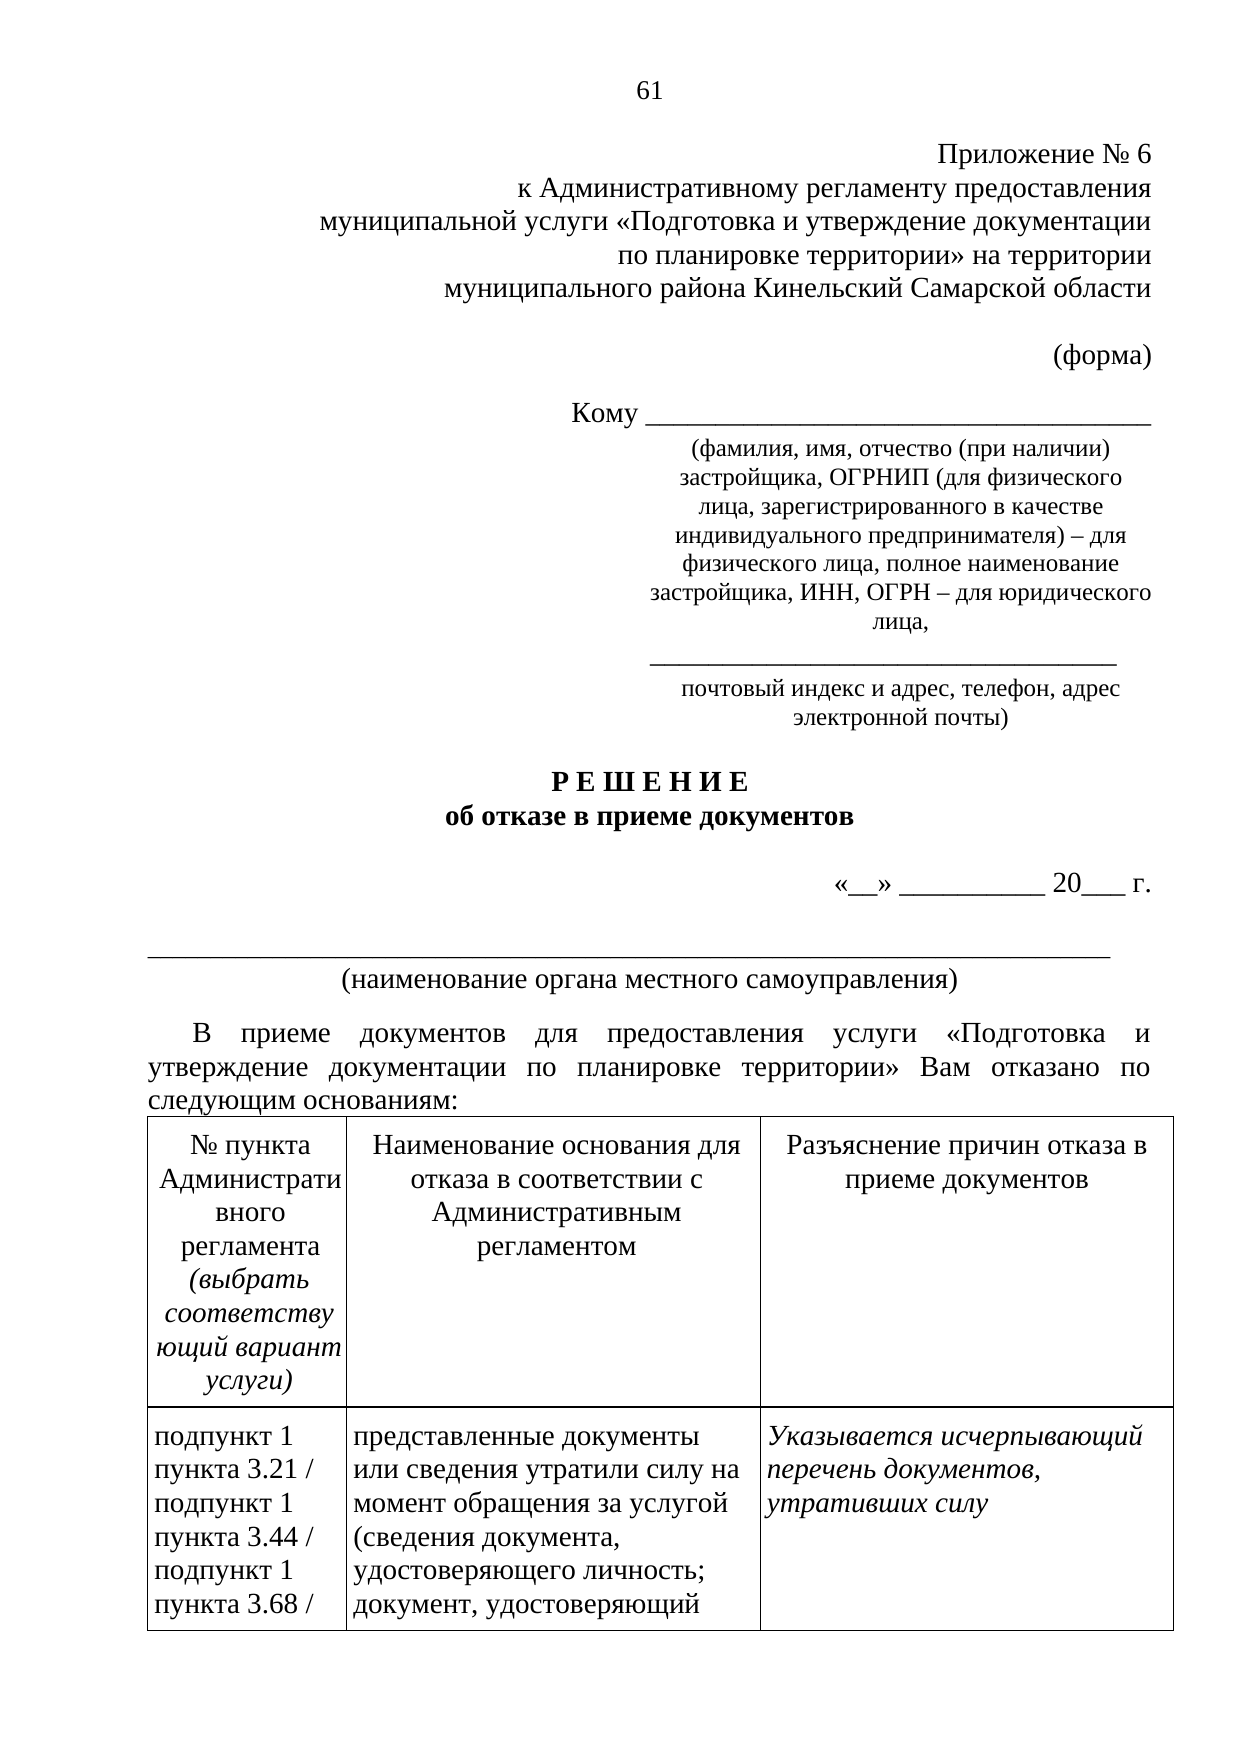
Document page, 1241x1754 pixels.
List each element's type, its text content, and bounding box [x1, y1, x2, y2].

text Кому ____________________________________ [148, 395, 1152, 428]
text муниципального района Кинельский Самарской области [148, 270, 1152, 304]
text (наименование органа местного самоуправления) [148, 961, 1152, 994]
text (форма) [148, 337, 1152, 371]
text В приеме документов для предоставления услуги «Подготовка и утверждение документации по планировке территории» Вам отказано по следующим основаниям: [148, 1015, 1152, 1116]
text об отказе в приеме документов [148, 798, 1152, 831]
text Приложение № 6 [148, 136, 1152, 170]
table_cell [347, 1408, 760, 1630]
table_header Наименование основания для отказа в соответствии с Административным регламентом [347, 1117, 760, 1406]
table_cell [148, 1408, 346, 1630]
text «__» __________ 20___ г. [148, 865, 1152, 898]
table_header № пункта Административного регламента (выбрать соответствующий вариант услуги) [148, 1117, 346, 1406]
text по планировке территории» на территории [148, 237, 1152, 270]
table_header Разъяснение причин отказа в приеме документов [761, 1117, 1173, 1406]
text Р Е Ш Е Н И Е [148, 764, 1152, 798]
text к Административному регламенту предоставления [148, 170, 1152, 203]
text (фамилия, имя, отчество (при наличии) застройщика, ОГРНИП (для физического лица, зарегистрированного в качестве индивидуального предпринимателя) – для физического лица, полное наименование застройщика, ИНН, ОГРН – для юридического лица, [650, 433, 1152, 635]
text почтовый индекс и адрес, телефон, адрес электронной почты) [650, 673, 1152, 731]
text ________________________________ [650, 635, 1152, 668]
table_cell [761, 1408, 1173, 1630]
text _____________________________________________________________________________ [148, 932, 1152, 961]
text муниципальной услуги «Подготовка и утверждение документации [148, 203, 1152, 237]
